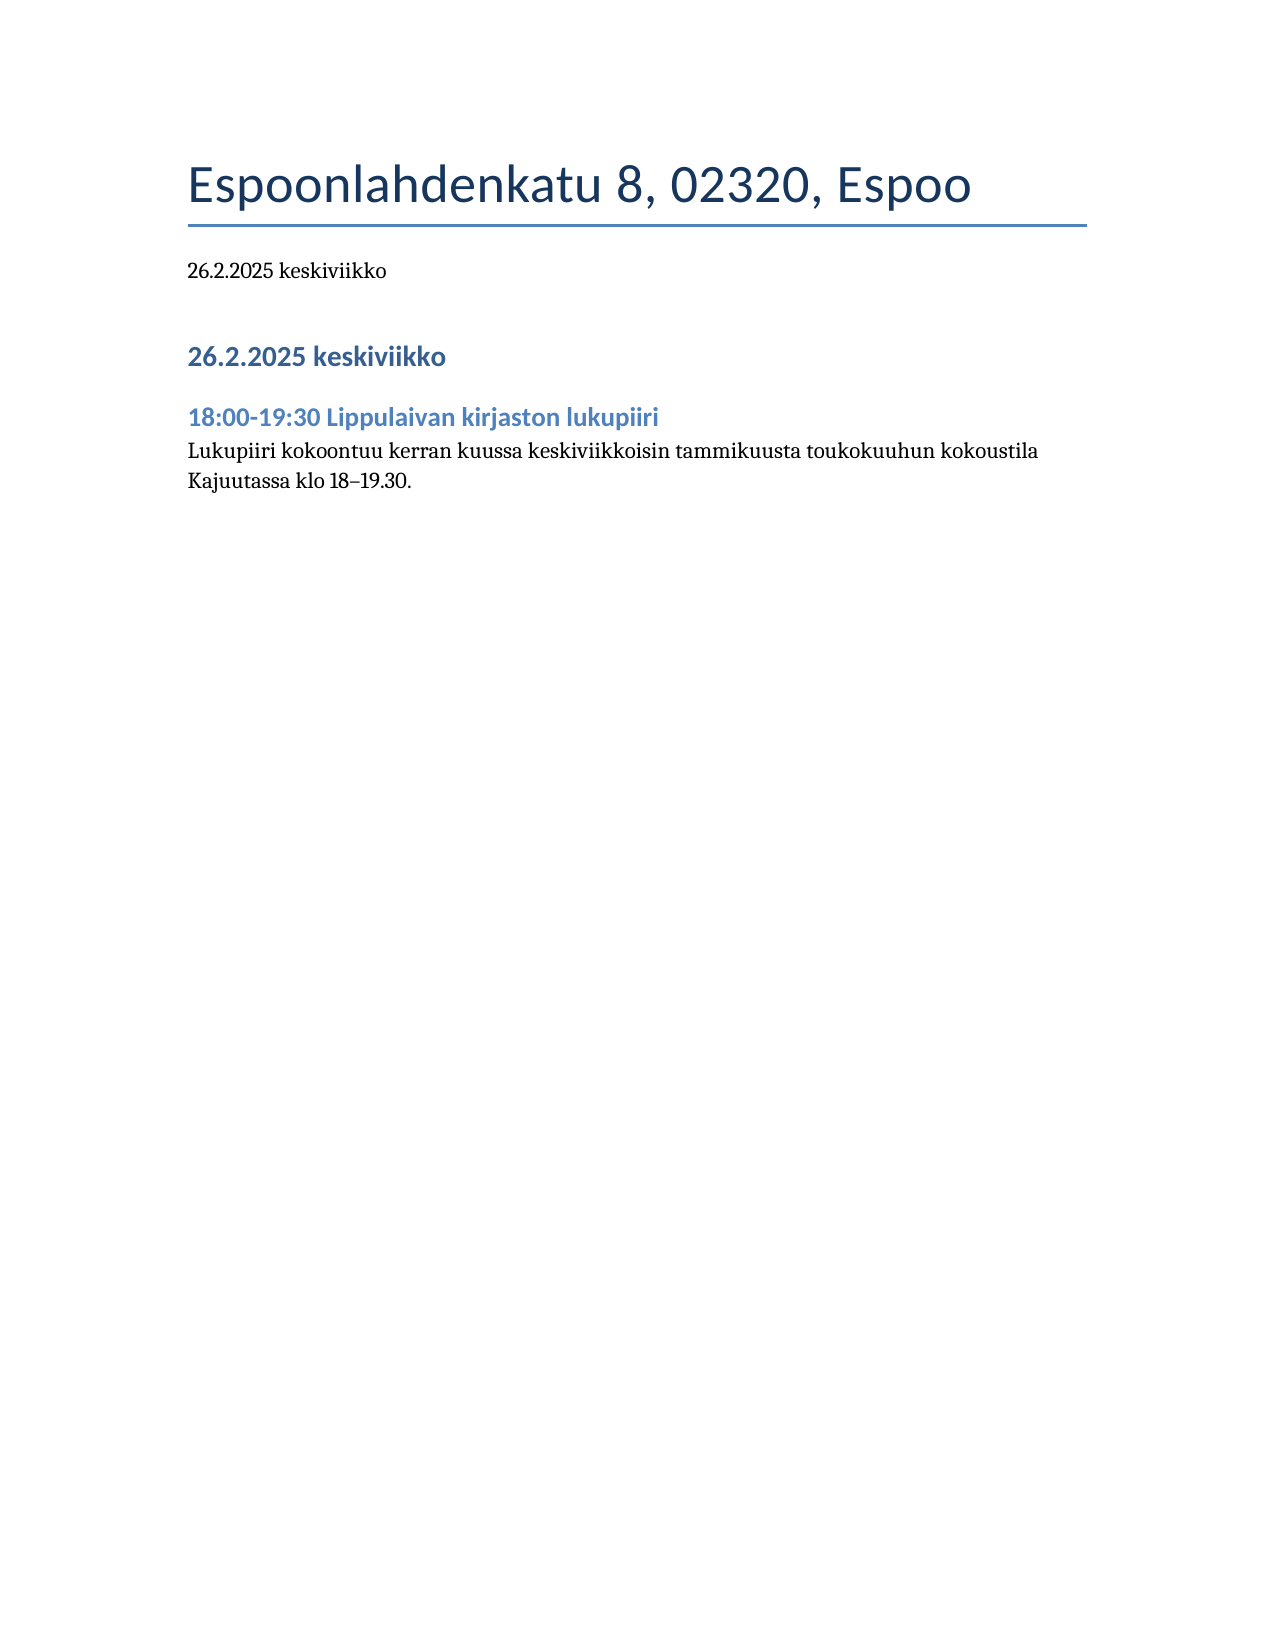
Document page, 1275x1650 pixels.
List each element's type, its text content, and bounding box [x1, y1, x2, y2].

text Lukupiiri kokoontuu kerran kuussa keskiviikkoisin tammikuusta toukokuuhun kokoustila Kajuutassa klo 18–19.30. [187, 438, 1087, 494]
subtitle 18:00-19:30 Lippulaivan kirjaston lukupiiri [187, 400, 1087, 433]
subtitle 26.2.2025 keskiviikko [187, 338, 1087, 374]
text 26.2.2025 keskiviikko [187, 258, 1087, 284]
title Espoonlahdenkatu 8, 02320, Espoo [187, 150, 1087, 227]
